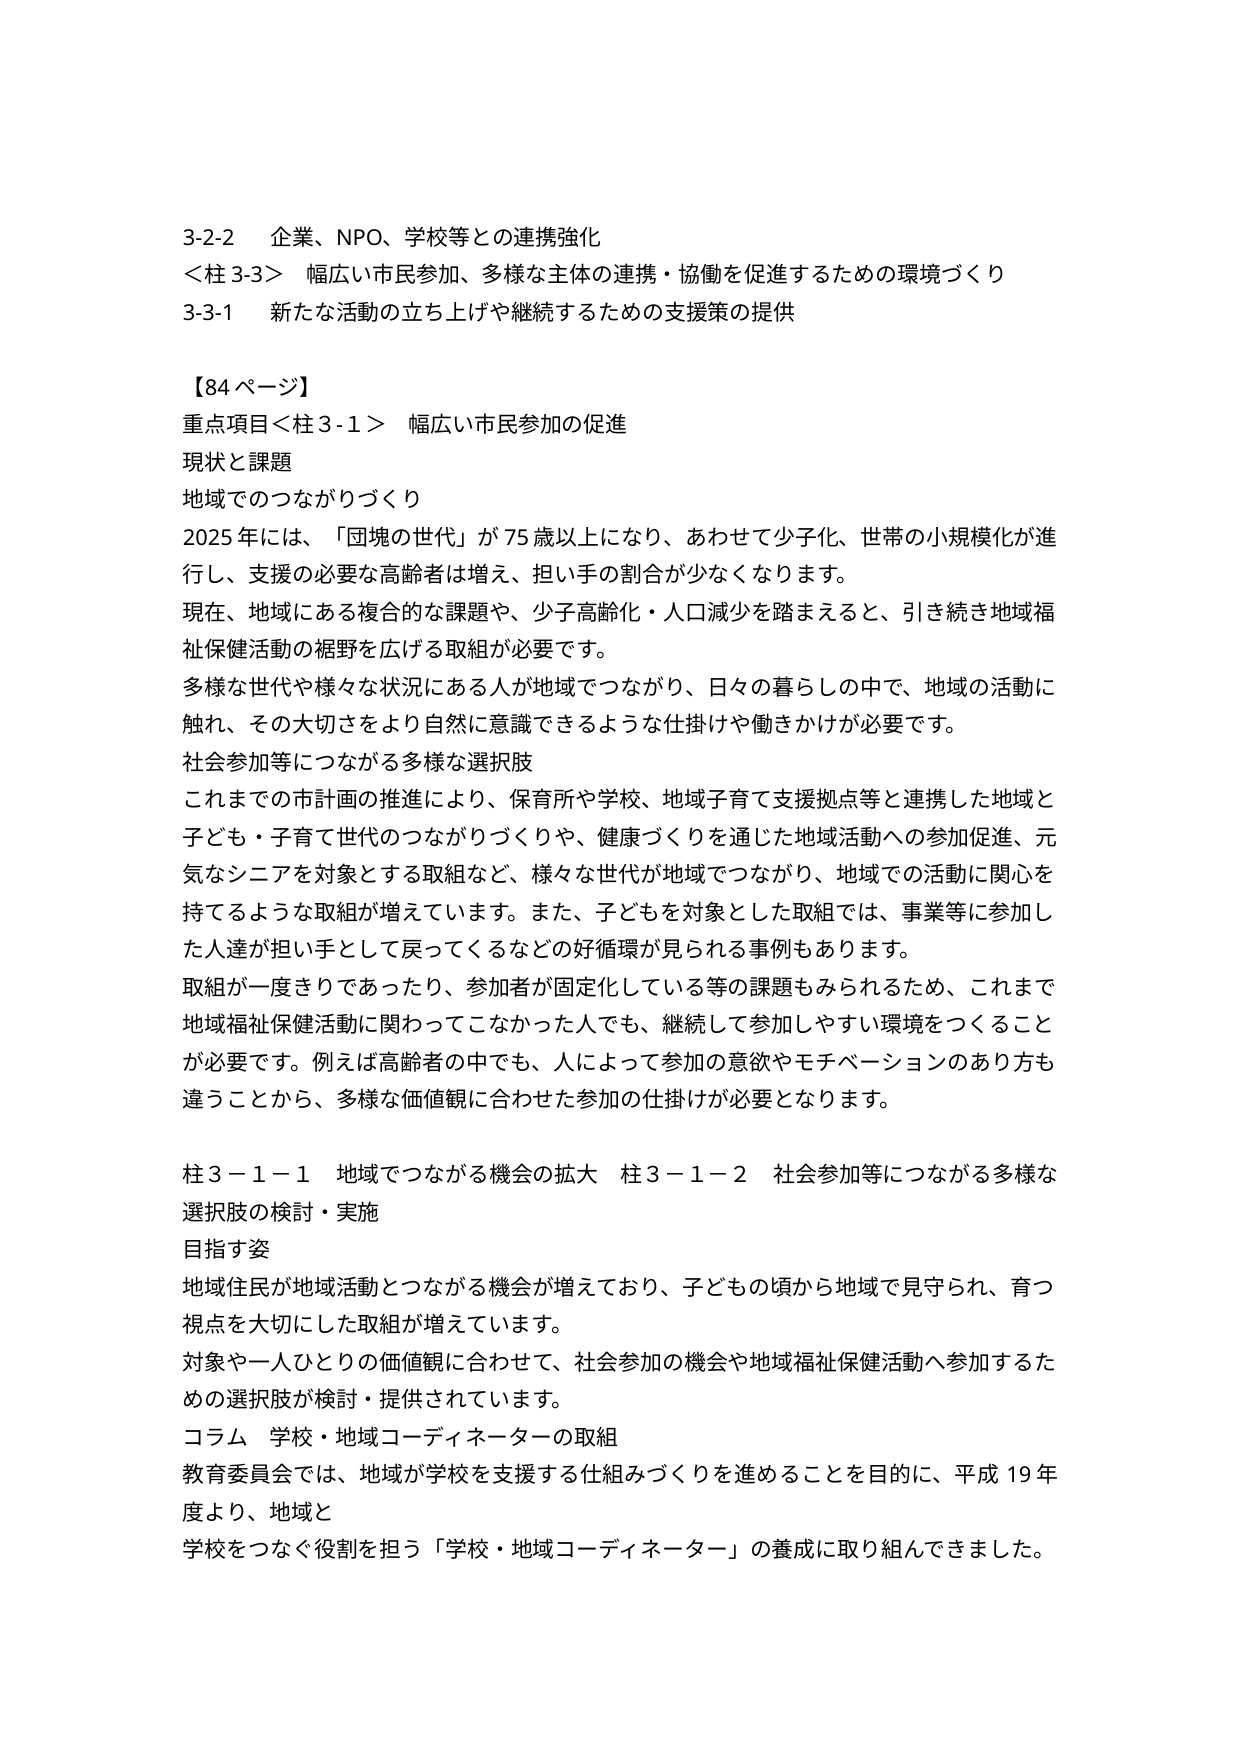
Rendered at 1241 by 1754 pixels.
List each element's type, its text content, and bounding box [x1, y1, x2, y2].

text 取組が一度きりであったり、参加者が固定化している等の課題もみられるため、これまで地域福祉保健活動に関わってこなかった人でも、継続して参加しやすい環境をつくることが必要です。例えば高齢者の中でも、人によって参加の意欲やモチベーションのあり方も違うことから、多様な価値観に合わせた参加の仕掛けが必要となります。 [183, 967, 1058, 1117]
text 柱３－１－１ 地域でつながる機会の拡大 柱３－１－２ 社会参加等につながる多様な選択肢の検討・実施 [183, 1154, 1058, 1229]
text 3-2-2 企業、NPO、学校等との連携強化 [183, 217, 1058, 254]
text 現在、地域にある複合的な課題や、少子高齢化・人口減少を踏まえると、引き続き地域福祉保健活動の裾野を広げる取組が必要です。 [183, 592, 1058, 667]
text 目指す姿 [183, 1229, 1058, 1267]
text 現状と課題 [183, 442, 1058, 479]
text 2025年には、「団塊の世代」が75歳以上になり、あわせて少子化、世帯の小規模化が進行し、支援の必要な高齢者は増え、担い手の割合が少なくなります。 [183, 517, 1058, 592]
text 社会参加等につながる多様な選択肢 [183, 742, 1058, 779]
text 学校をつなぐ役割を担う「学校・地域コーディネーター」の養成に取り組んできました。 [183, 1529, 1058, 1567]
text これまでの市計画の推進により、保育所や学校、地域子育て支援拠点等と連携した地域と子ども・子育て世代のつながりづくりや、健康づくりを通じた地域活動への参加促進、元気なシニアを対象とする取組など、様々な世代が地域でつながり、地域での活動に関心を持てるような取組が増えています。また、子どもを対象とした取組では、事業等に参加した人達が担い手として戻ってくるなどの好循環が見られる事例もあります。 [183, 779, 1058, 967]
text ＜柱3-3＞ 幅広い市民参加、多様な主体の連携・協働を促進するための環境づくり [183, 254, 1058, 292]
text 3-3-1 新たな活動の立ち上げや継続するための支援策の提供 [183, 292, 1058, 329]
text 対象や一人ひとりの価値観に合わせて、社会参加の機会や地域福祉保健活動へ参加するための選択肢が検討・提供されています。 [183, 1342, 1058, 1417]
text 重点項目＜柱３-１＞ 幅広い市民参加の促進 [183, 404, 1058, 442]
text 地域住民が地域活動とつながる機会が増えており、子どもの頃から地域で見守られ、育つ視点を大切にした取組が増えています。 [183, 1267, 1058, 1342]
text 地域でのつながりづくり [183, 479, 1058, 517]
text 多様な世代や様々な状況にある人が地域でつながり、日々の暮らしの中で、地域の活動に触れ、その大切さをより自然に意識できるような仕掛けや働きかけが必要です。 [183, 667, 1058, 742]
text 教育委員会では、地域が学校を支援する仕組みづくりを進めることを目的に、平成19年度より、地域と [183, 1454, 1058, 1529]
text コラム 学校・地域コーディネーターの取組 [183, 1417, 1058, 1454]
text 【84ページ】 [183, 367, 1058, 404]
